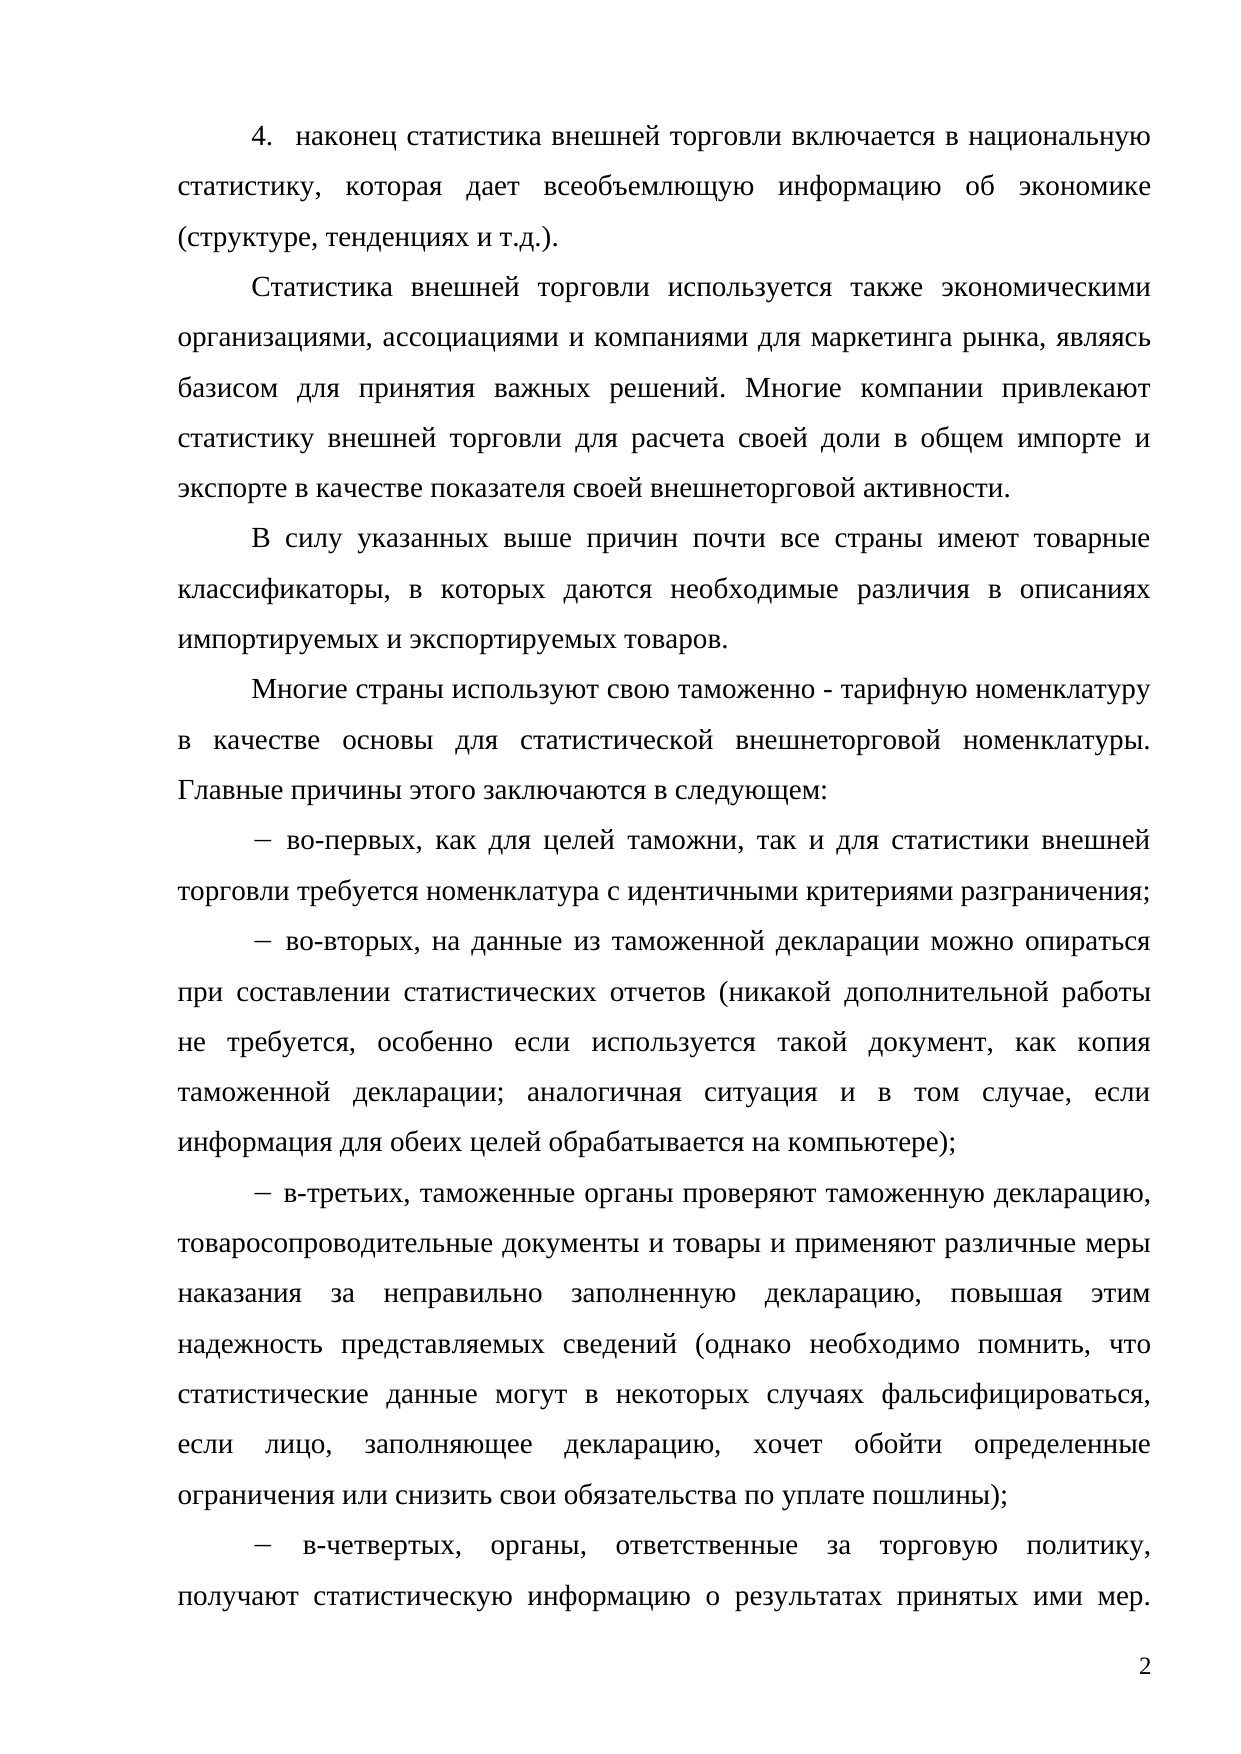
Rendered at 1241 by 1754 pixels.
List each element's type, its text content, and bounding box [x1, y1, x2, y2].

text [177, 1527, 1152, 1611]
text в-третьих, таможенные органы проверяют таможенную декларацию, товаросопроводительные документы и товары и применяют различные меры наказания за неправильно заполненную декларацию, повышая этим надежность представляемых сведений (однако необходимо помнить, что статистические данные могут в некоторых случаях фальсифицироваться, если лицо, заполняющее декларацию, хочет обойти определенные ограничения или снизить свои обязательства по уплате пошлины); [177, 1175, 1152, 1510]
text В силу указанных выше причин почти все страны имеют товарные классификаторы, в которых даются необходимые различия в описаниях импортируемых и экспортируемых товаров. [177, 521, 1152, 655]
text Многие страны используют свою таможенно - тарифную номенклатуру в качестве основы для статистической внешнеторговой номенклатуры. Главные причины этого заключаются в следующем: [177, 672, 1152, 806]
text во-первых, как для целей таможни, так и для статистики внешней торговли требуется номенклатура с идентичными критериями разграничения; [177, 822, 1152, 906]
text Статистика внешней торговли используется также экономическими организациями, ассоциациями и компаниями для маркетинга рынка, являясь базисом для принятия важных решений. Многие компании привлекают статистику внешней торговли для расчета своей доли в общем импорте и экспорте в качестве показателя своей внешнеторговой активности. [177, 269, 1152, 504]
text во-вторых, на данные из таможенной декларации можно опираться при составлении статистических отчетов (никакой дополнительной работы не требуется, особенно если используется такой документ, как копия таможенной декларации; аналогичная ситуация и в том случае, если информация для обеих целей обрабатывается на компьютере); [177, 923, 1152, 1158]
list наконец статистика внешней торговли включается в национальную статистику, которая дает всеобъемлющую информацию об экономике (структуре, тенденциях и т.д.). [177, 118, 1152, 252]
